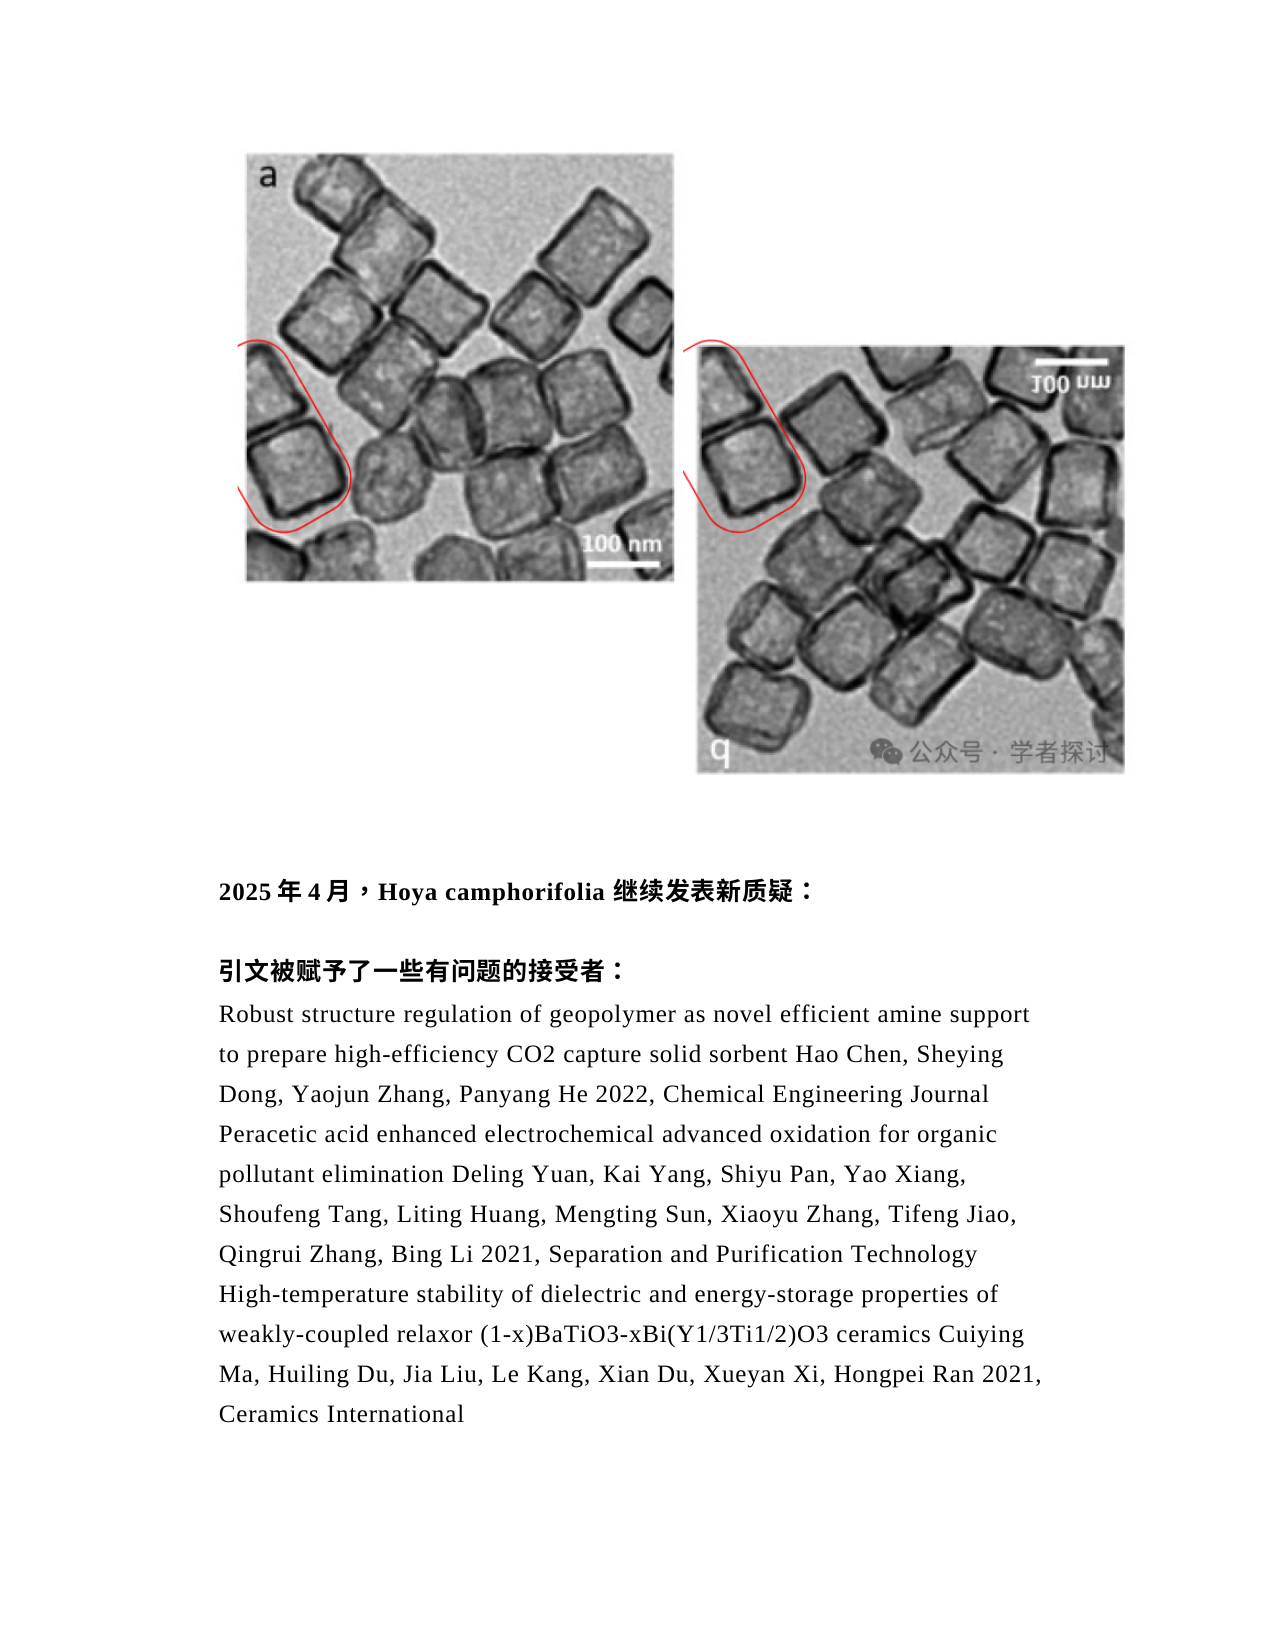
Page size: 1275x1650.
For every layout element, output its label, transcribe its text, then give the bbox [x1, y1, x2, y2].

text 2025年4月，Hoya camphorifolia 继续发表新质疑： [219, 868, 1056, 908]
text Peracetic acid enhanced electrochemical advanced oxidation for organic pollutant elimination Deling Yuan, Kai Yang, Shiyu Pan, Yao Xiang, Shoufeng Tang, Liting Huang, Mengting Sun, Xiaoyu Zhang, Tifeng Jiao, Qingrui Zhang, Bing Li 2021, Separation and Purification Technology [219, 1108, 1056, 1268]
text Robust structure regulation of geopolymer as novel efficient amine support to prepare high-efficiency CO2 capture solid sorbent Hao Chen, Sheying Dong, Yaojun Zhang, Panyang He 2022, Chemical Engineering Journal [219, 988, 1056, 1108]
text High-temperature stability of dielectric and energy-storage properties of weakly-coupled relaxor (1-x)BaTiO3-xBi(Y1/3Ti1/2)O3 ceramics Cuiying Ma, Huiling Du, Jia Liu, Le Kang, Xian Du, Xueyan Xi, Hongpei Ran 2021, Ceramics International [219, 1268, 1056, 1428]
picture [237, 150, 1138, 788]
text 引文被赋予了一些有问题的接受者： [219, 948, 1056, 988]
